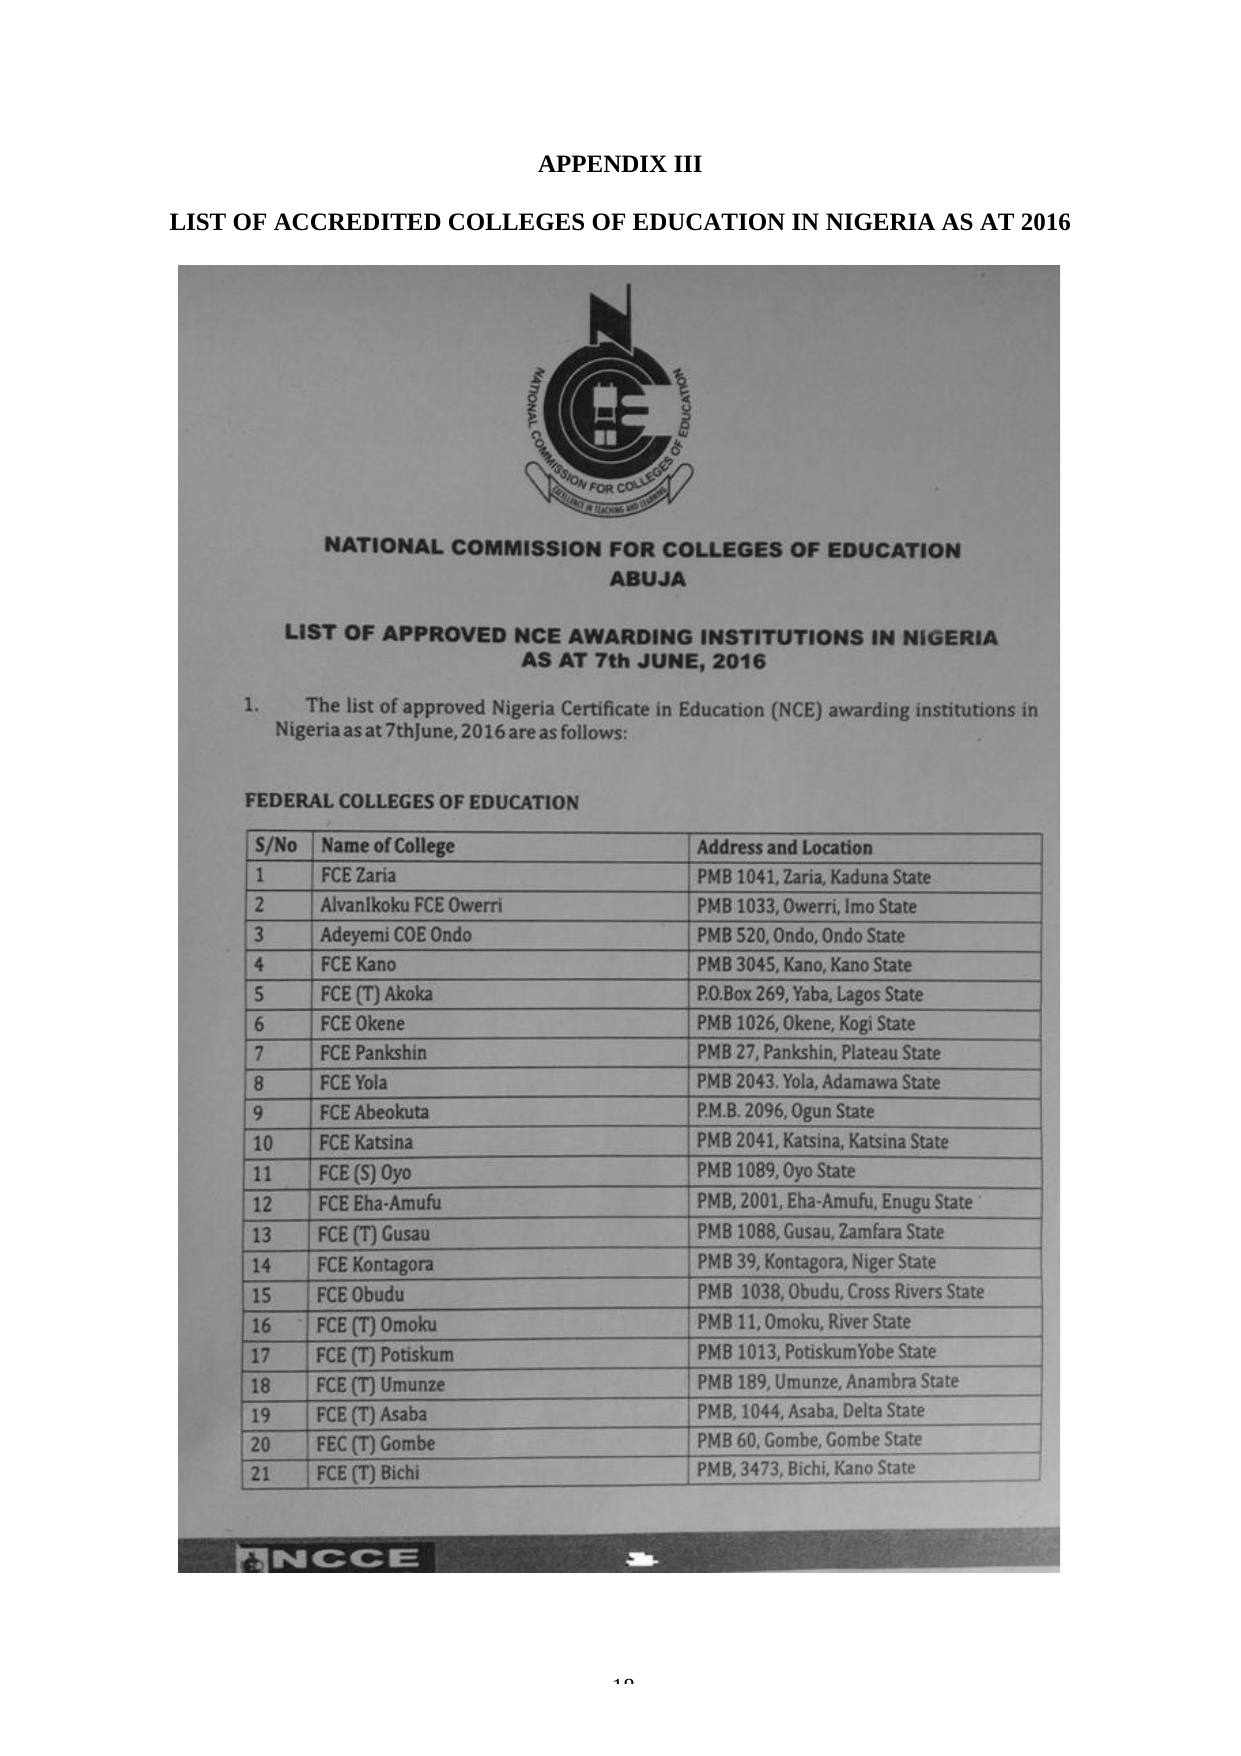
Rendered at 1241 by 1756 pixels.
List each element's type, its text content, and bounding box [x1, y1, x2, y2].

text LIST OF ACCREDITED COLLEGES OF EDUCATION IN NIGERIA AS AT 2016 [148, 207, 1092, 236]
picture [178, 265, 1061, 1573]
subtitle APPENDIX III [148, 149, 1092, 178]
